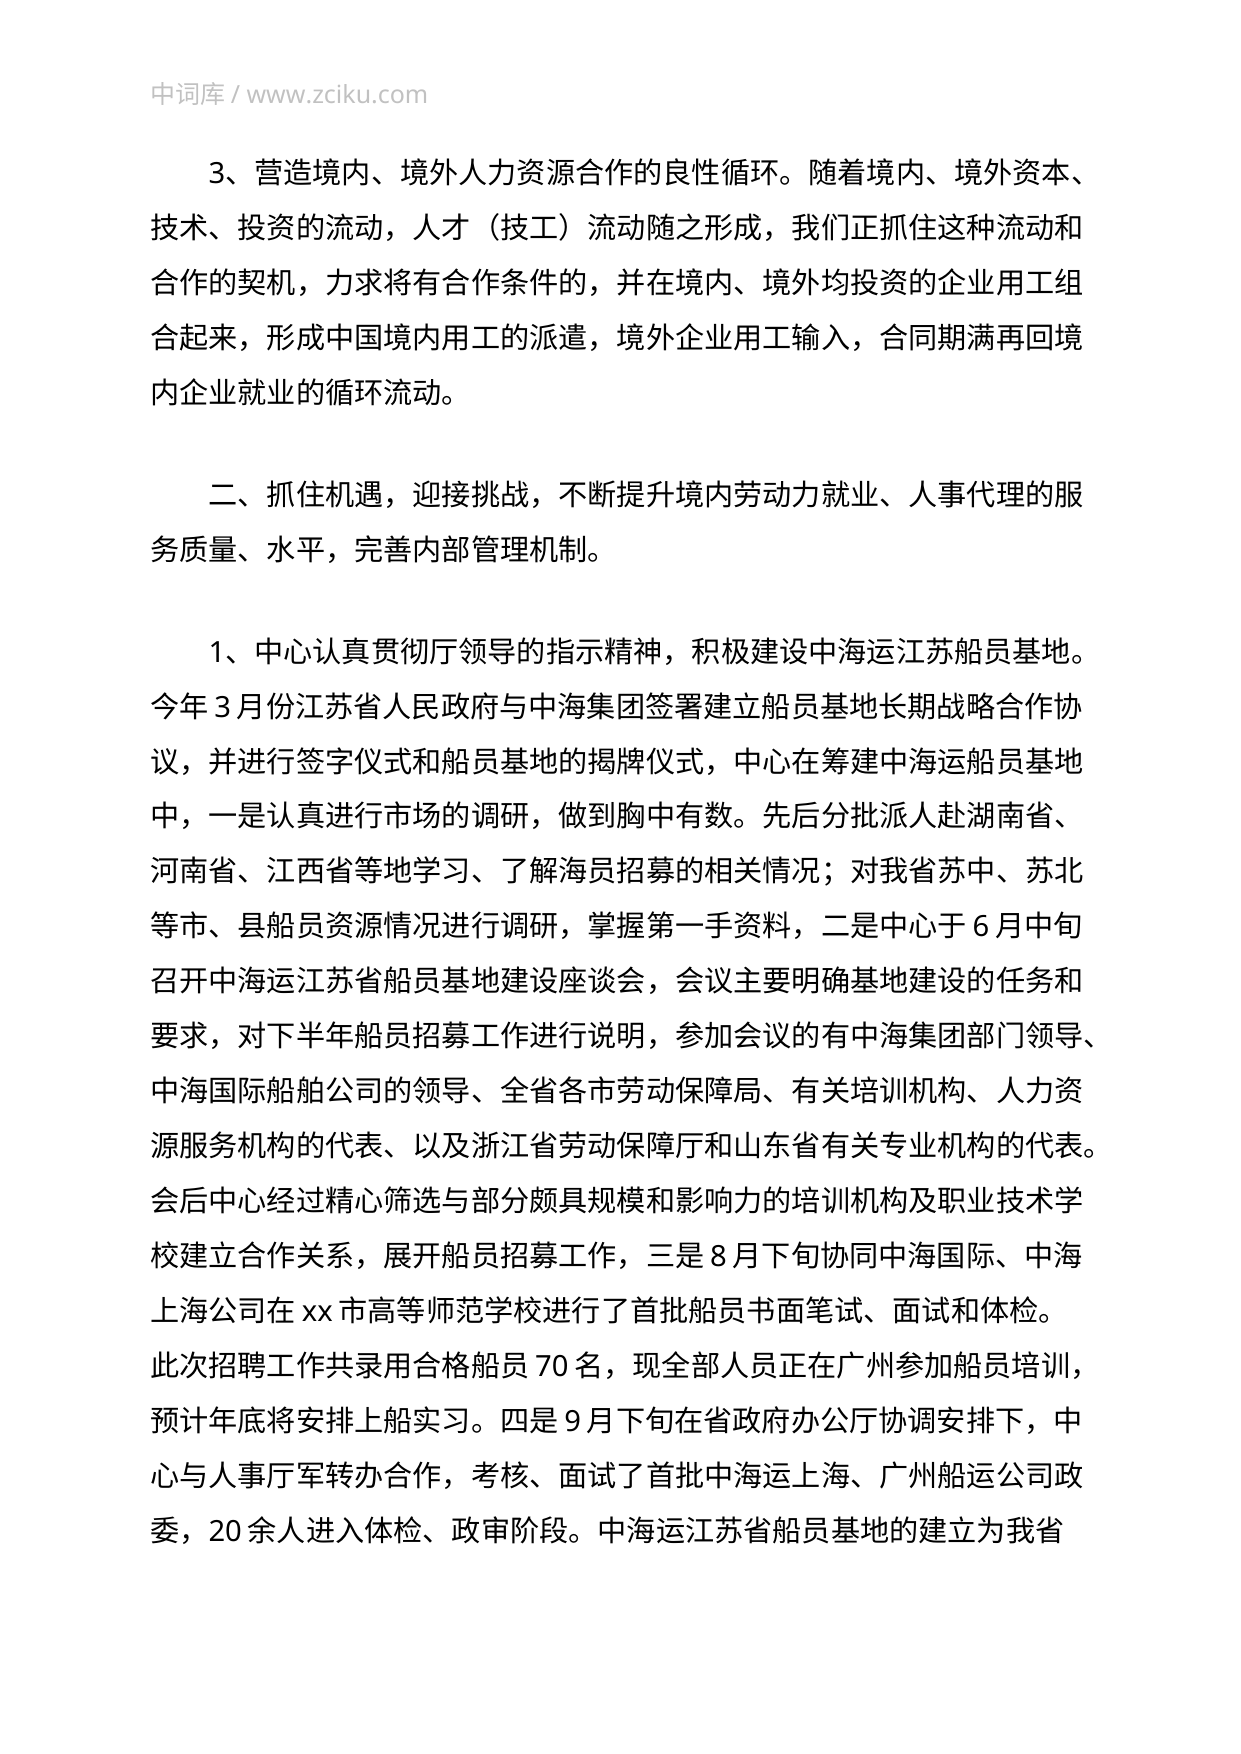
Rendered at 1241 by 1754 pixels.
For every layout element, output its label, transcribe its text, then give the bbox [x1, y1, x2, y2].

text 3、营造境内、境外人力资源合作的良性循环。随着境内、境外资本、技术、投资的流动，人才（技工）流动随之形成，我们正抓住这种流动和合作的契机，力求将有合作条件的，并在境内、境外均投资的企业用工组合起来，形成中国境内用工的派遣，境外企业用工输入，合同期满再回境内企业就业的循环流动。 [150, 150, 1090, 412]
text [150, 628, 1090, 1549]
text 二、抓住机遇，迎接挑战，不断提升境内劳动力就业、人事代理的服务质量、水平，完善内部管理机制。 [150, 471, 1090, 569]
